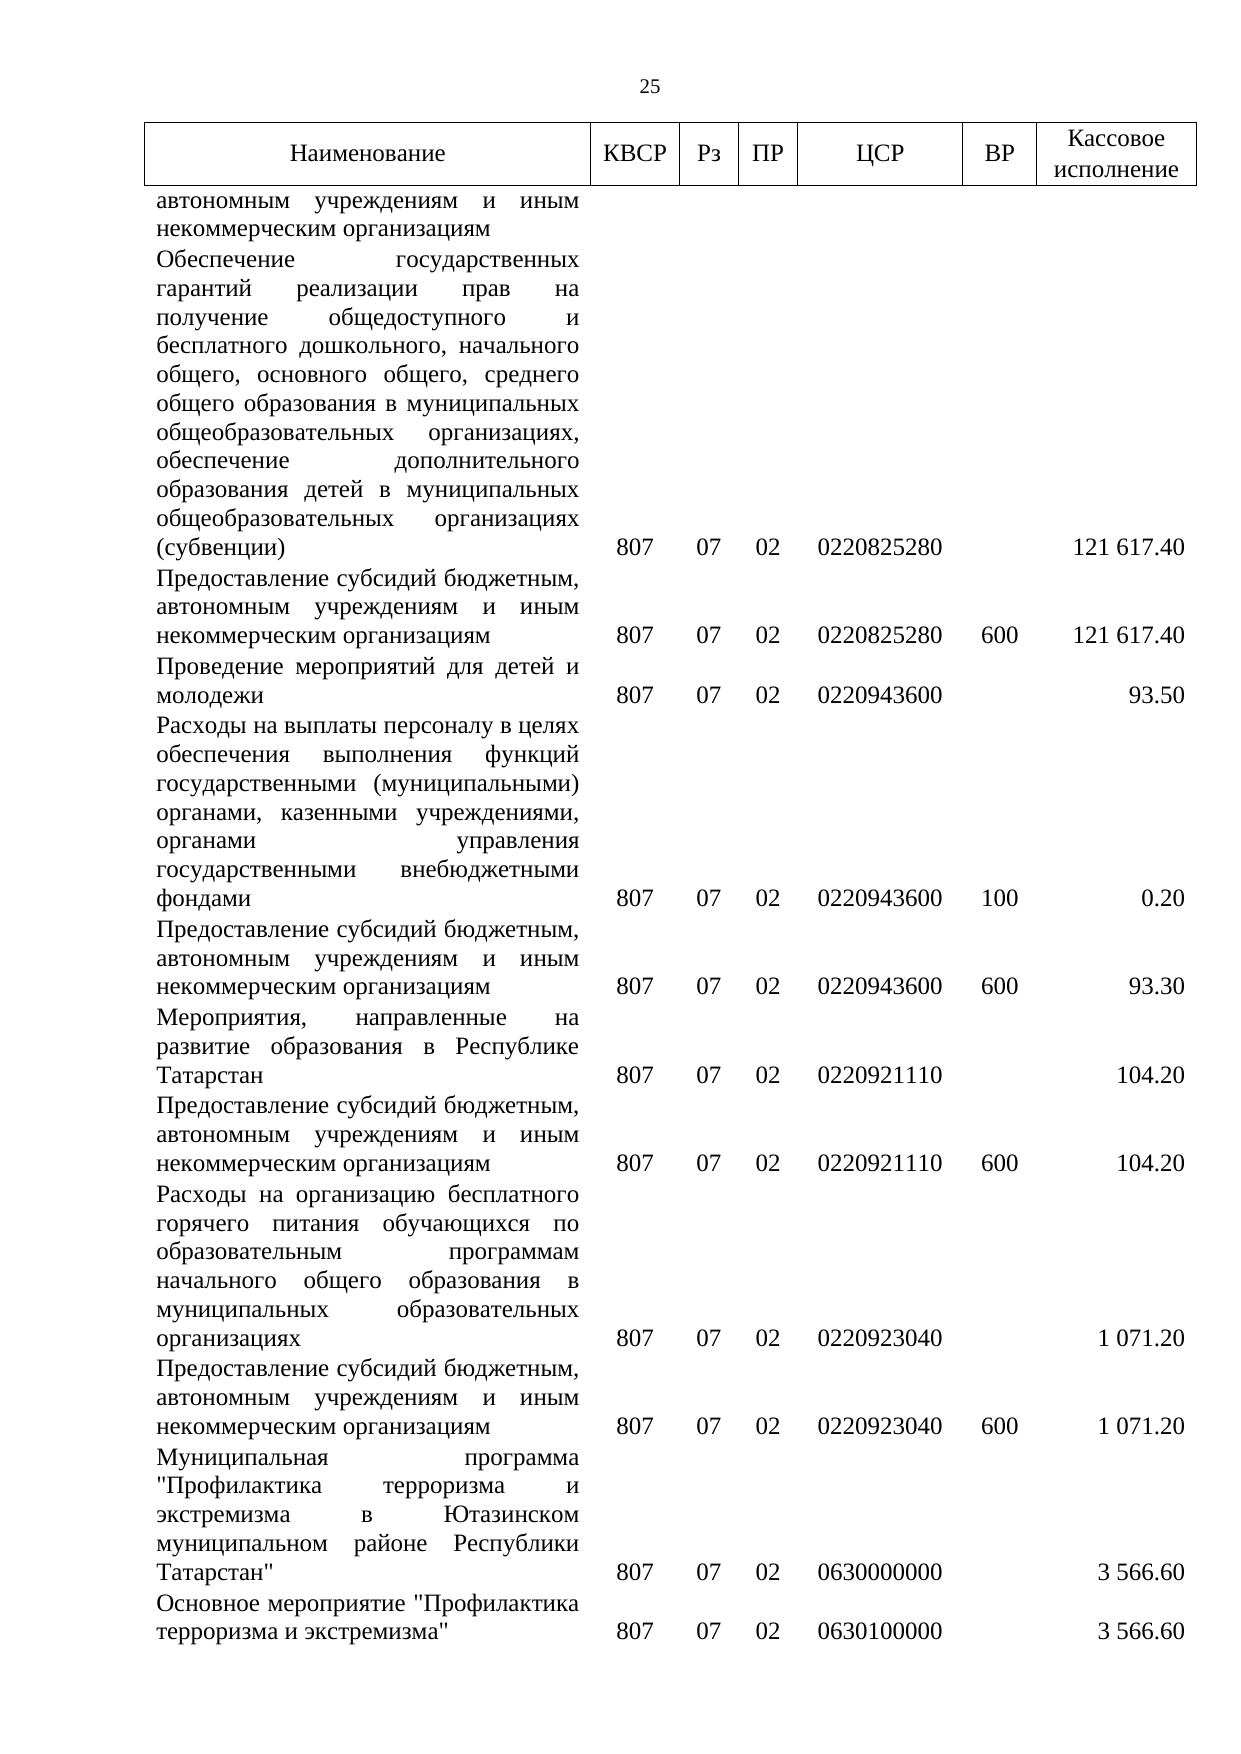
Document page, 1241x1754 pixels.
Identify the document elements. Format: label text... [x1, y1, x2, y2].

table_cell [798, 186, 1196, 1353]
table_header Кассовое исполнение [1037, 123, 1196, 185]
table_header ВР [963, 123, 1036, 185]
table_header Рз [680, 123, 738, 185]
table_header ПР [739, 123, 797, 185]
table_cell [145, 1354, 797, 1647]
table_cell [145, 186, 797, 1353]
table_header КВСР [591, 123, 679, 185]
table_header Наименование [145, 123, 590, 185]
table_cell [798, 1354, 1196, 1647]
table_header ЦСР [798, 123, 962, 185]
